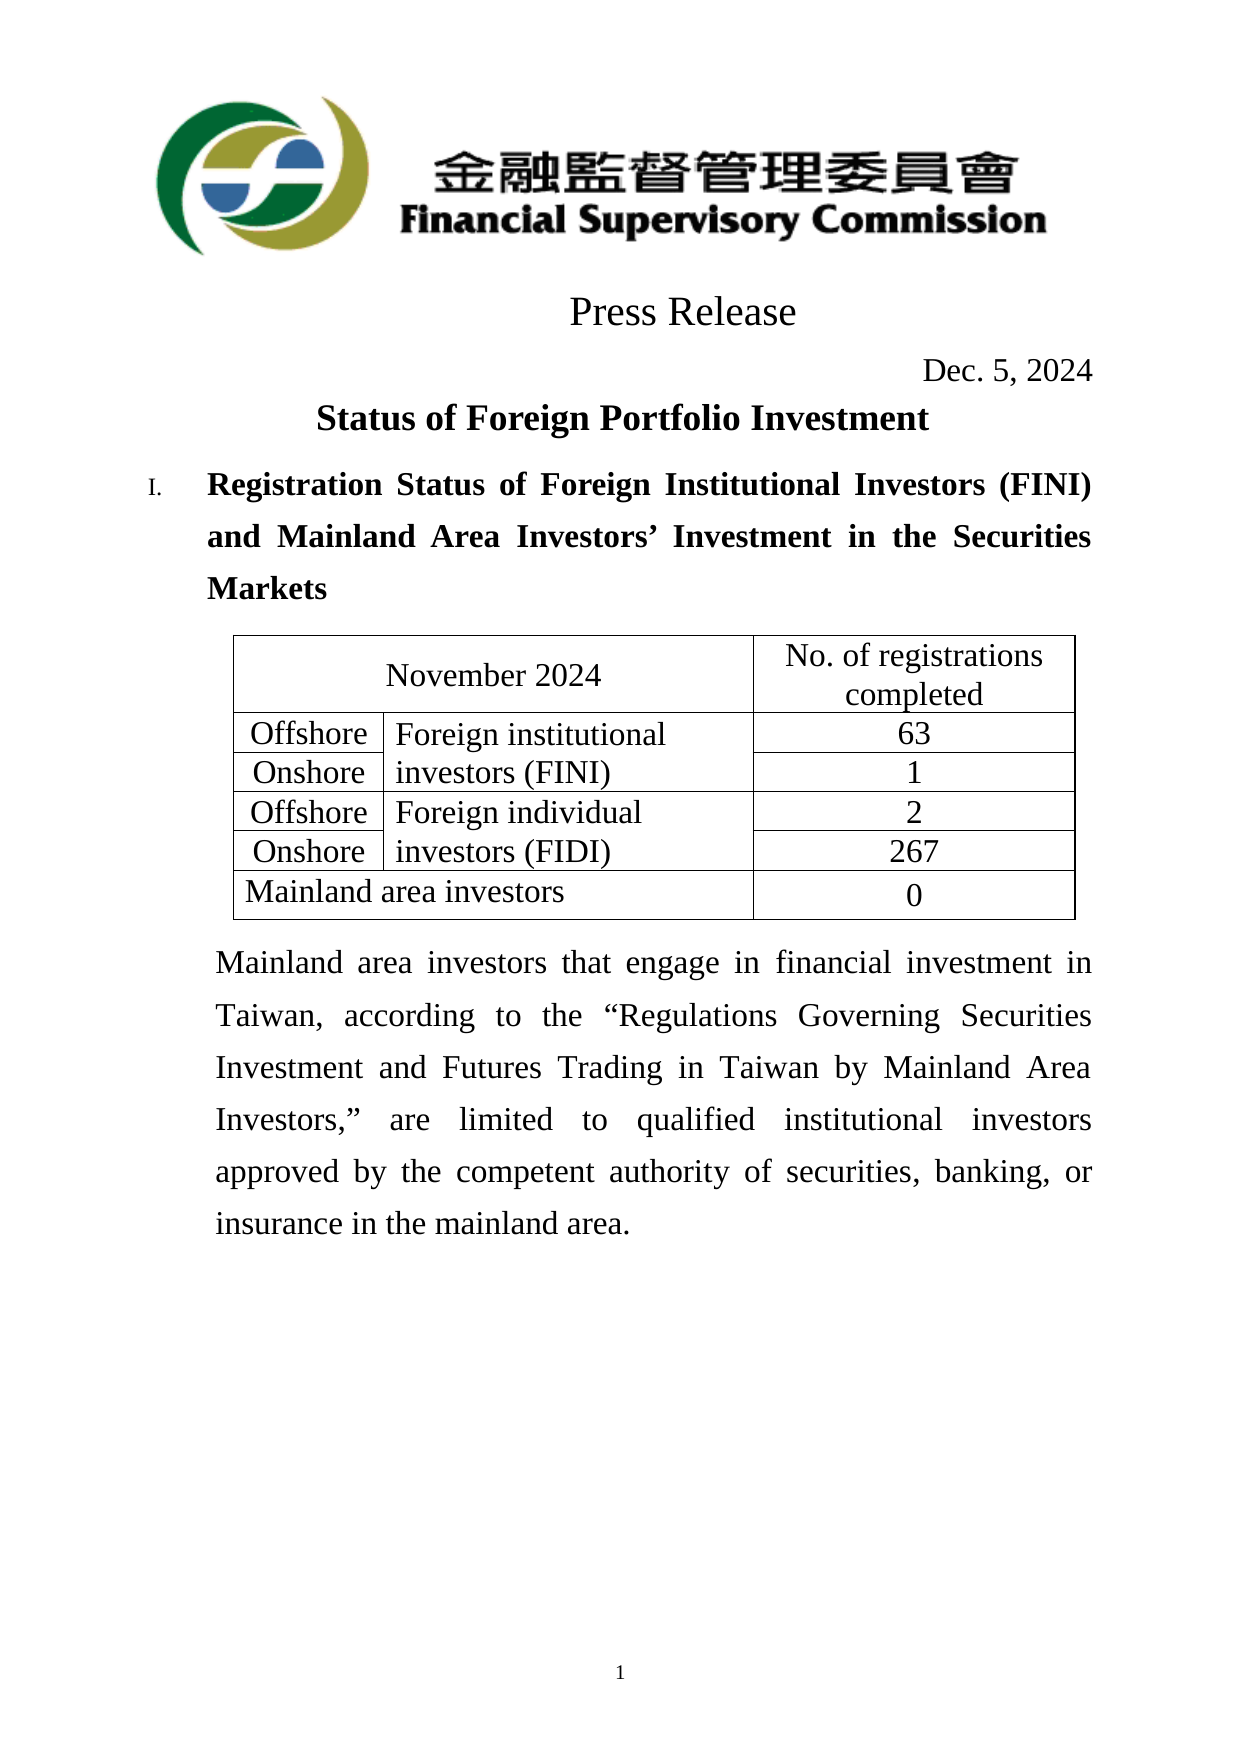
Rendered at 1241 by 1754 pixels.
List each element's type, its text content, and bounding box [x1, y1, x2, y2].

table_cell 267 [754, 831, 1074, 870]
table_cell 2 [754, 792, 1074, 830]
text Status of Foreign Portfolio Investment [148, 389, 1097, 441]
list Registration Status of Foreign Institutional Investors (FINI) and Mainland Area Investors’ Investment in the Securities Markets [148, 453, 1092, 609]
table_cell Mainland area investors [234, 871, 753, 919]
table_header November 2024 [234, 636, 753, 712]
table_cell 1 [754, 753, 1074, 791]
table_cell Onshore [234, 831, 383, 870]
table_cell Offshore [234, 713, 383, 752]
table_cell Foreign individual investors (FIDI) [384, 792, 753, 870]
table_cell Foreign institutional investors (FINI) [384, 713, 753, 791]
text Dec. 5, 2024 [148, 334, 1092, 389]
picture [147, 88, 1065, 281]
table_cell 0 [754, 871, 1074, 919]
table_cell Offshore [234, 792, 383, 830]
table_cell 63 [754, 713, 1074, 752]
table_cell Onshore [234, 753, 383, 791]
table_header No. of registrations completed [754, 636, 1074, 712]
text Press Release [148, 280, 1092, 334]
text Mainland area investors that engage in financial investment in Taiwan, according to the “Regulations Governing Securities Investment and Futures Trading in Taiwan by Mainland Area Investors,” are limited to qualified institutional investors approved by the competent authority of securities, banking, or insurance in the mainland area. [215, 932, 1092, 1245]
